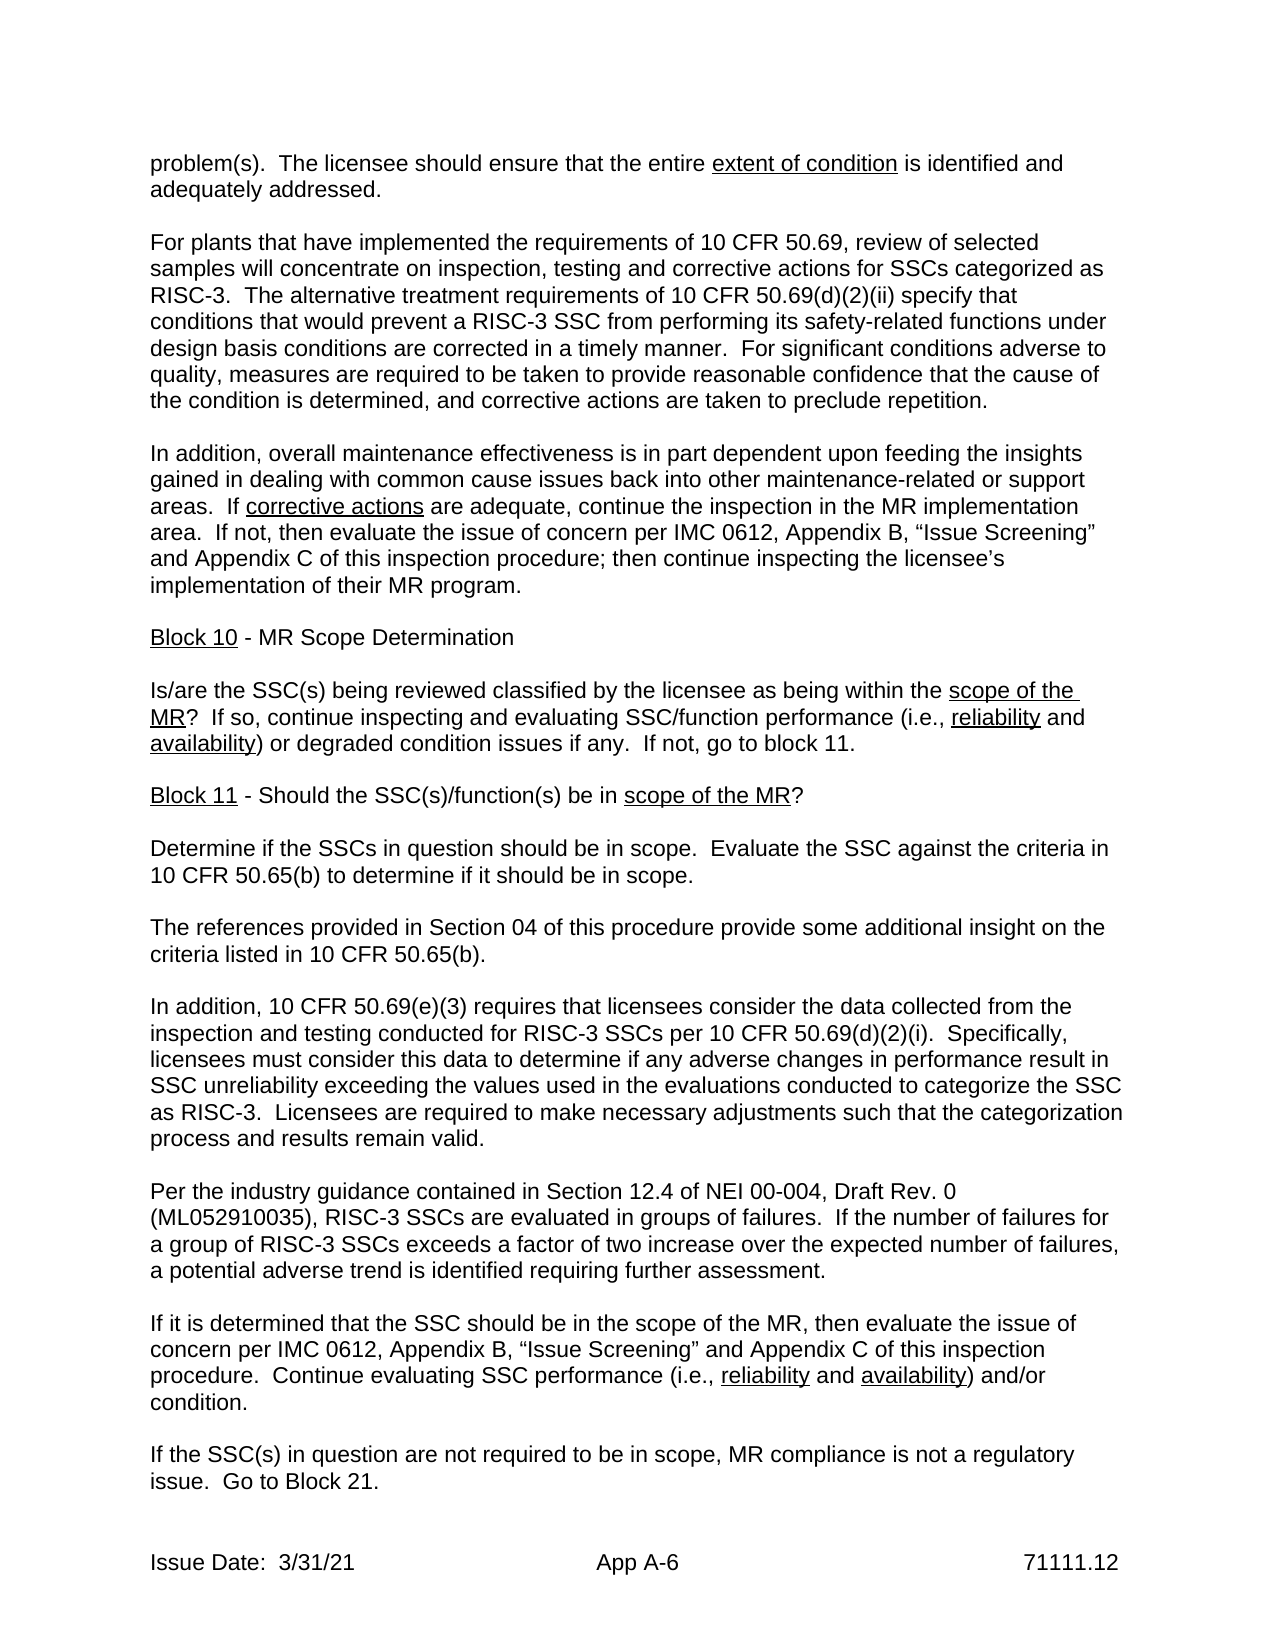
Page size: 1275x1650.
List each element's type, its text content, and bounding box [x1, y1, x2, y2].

text For plants that have implemented the requirements of 10 CFR 50.69, review of selected samples will concentrate on inspection, testing and corrective actions for SSCs categorized as RISC-3. The alternative treatment requirements of 10 CFR 50.69(d)(2)(ii) specify that conditions that would prevent a RISC-3 SSC from performing its safety-related functions under design basis conditions are corrected in a timely manner. For significant conditions adverse to quality, measures are required to be taken to provide reasonable confidence that the cause of the condition is determined, and corrective actions are taken to preclude repetition. [150, 229, 1125, 413]
text In addition, 10 CFR 50.69(e)(3) requires that licensees consider the data collected from the inspection and testing conducted for RISC-3 SSCs per 10 CFR 50.69(d)(2)(i). Specifically, licensees must consider this data to determine if any adverse changes in performance result in SSC unreliability exceeding the values used in the evaluations conducted to categorize the SSC as RISC-3. Licensees are required to make necessary adjustments such that the categorization process and results remain valid. [150, 993, 1125, 1151]
text In addition, overall maintenance effectiveness is in part dependent upon feeding the insights gained in dealing with common cause issues back into other maintenance-related or support areas. If corrective actions are adequate, continue the inspection in the MR implementation area. If not, then evaluate the issue of concern per IMC 0612, Appendix B, “Issue Screening” and Appendix C of this inspection procedure; then continue inspecting the licensee’s implementation of their MR program. [150, 440, 1125, 598]
text If it is determined that the SSC should be in the scope of the MR, then evaluate the issue of concern per IMC 0612, Appendix B, “Issue Screening” and Appendix C of this inspection procedure. Continue evaluating SSC performance (i.e., reliability and availability) and/or condition. [150, 1309, 1125, 1415]
text If the SSC(s) in question are not required to be in scope, MR compliance is not a regulatory issue. Go to Block 21. [150, 1441, 1125, 1494]
text The references provided in Section 04 of this procedure provide some additional insight on the criteria listed in 10 CFR 50.65(b). [150, 914, 1125, 967]
text Per the industry guidance contained in Section 12.4 of NEI 00-004, Draft Rev. 0 (ML052910035), RISC-3 SSCs are evaluated in groups of failures. If the number of failures for a group of RISC-3 SSCs exceeds a factor of two increase over the expected number of failures, a potential adverse trend is identified requiring further assessment. [150, 1178, 1125, 1283]
text Is/are the SSC(s) being reviewed classified by the licensee as being within the scope of the MR? If so, continue inspecting and evaluating SSC/function performance (i.e., reliability and availability) or degraded condition issues if any. If not, go to block 11. [150, 677, 1125, 756]
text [150, 150, 1125, 203]
text Block 11 - Should the SSC(s)/function(s) be in scope of the MR? [150, 782, 1125, 809]
text Determine if the SSCs in question should be in scope. Evaluate the SSC against the criteria in 10 CFR 50.65(b) to determine if it should be in scope. [150, 835, 1125, 888]
text Block 10 - MR Scope Determination [150, 624, 1125, 651]
